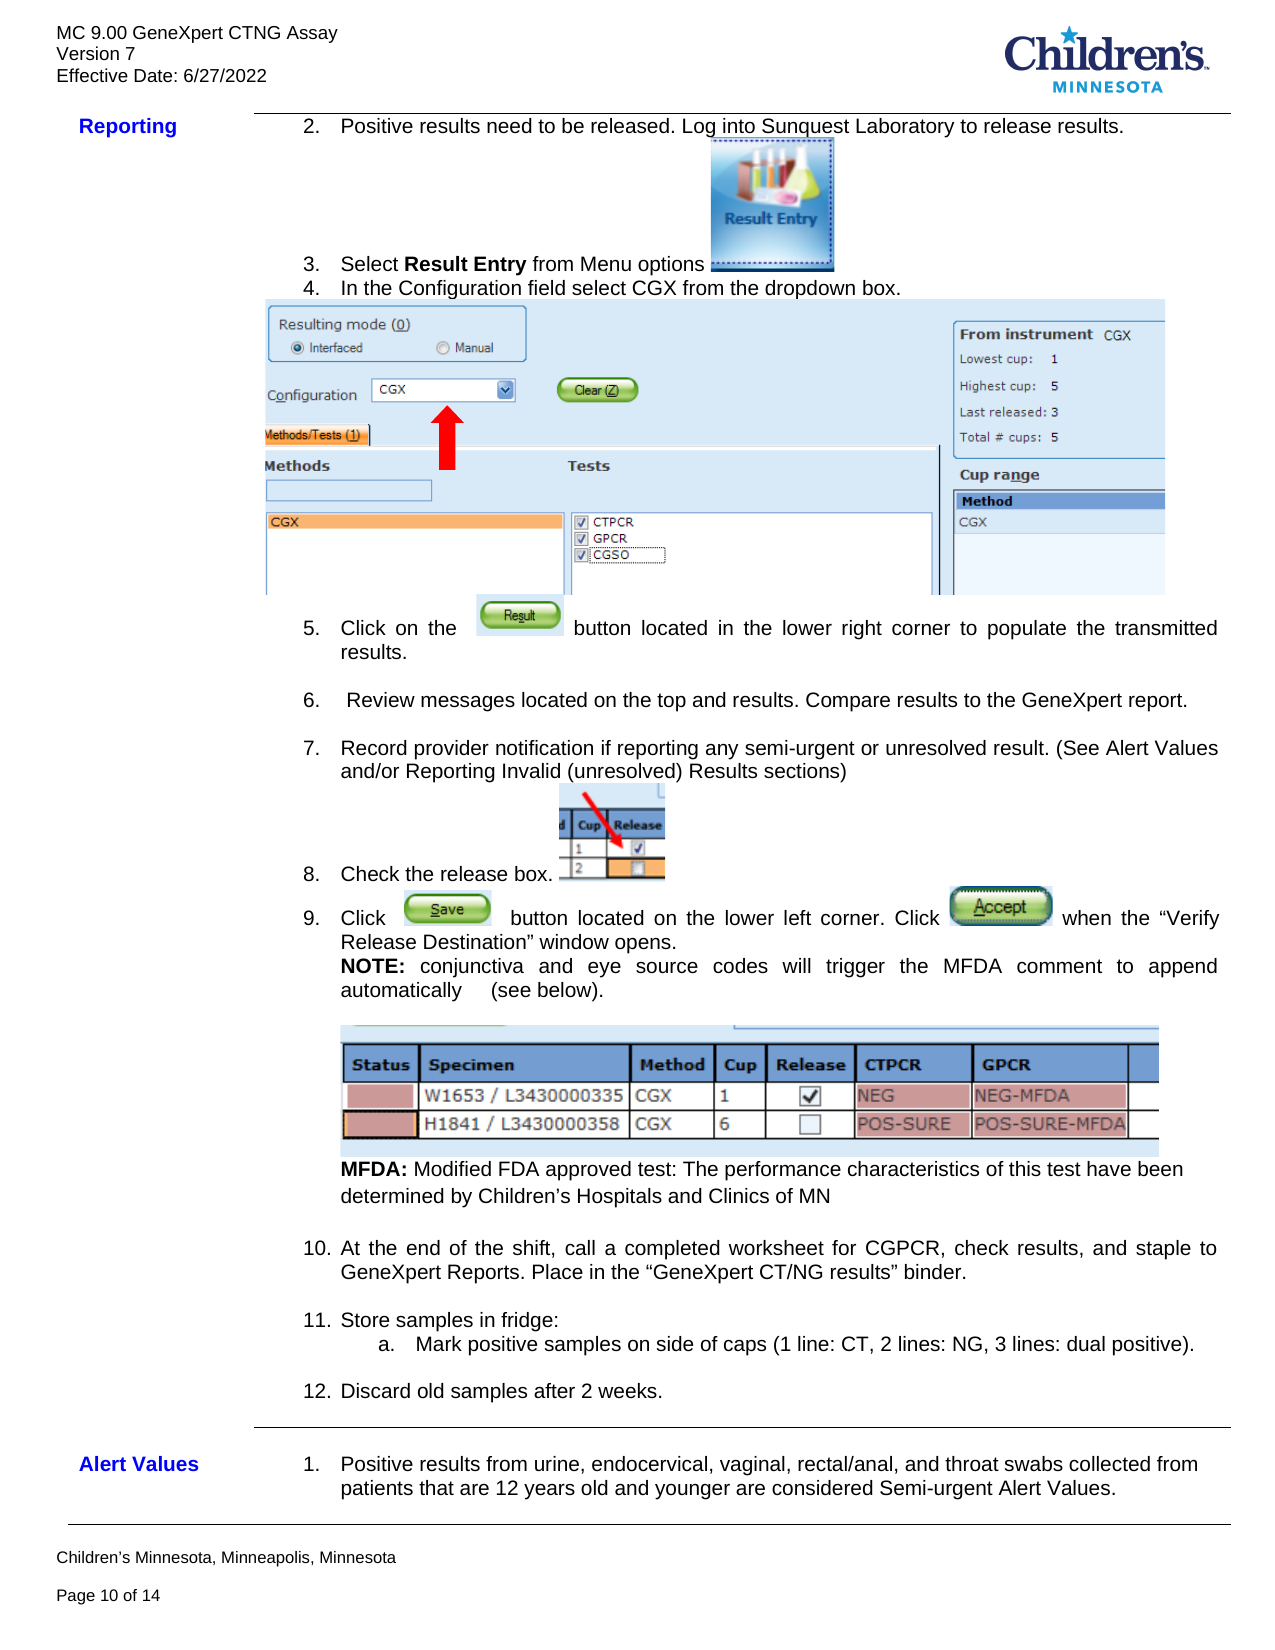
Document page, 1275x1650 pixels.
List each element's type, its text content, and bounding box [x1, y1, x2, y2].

picture [404, 890, 492, 926]
picture [710, 137, 835, 272]
picture [1005, 26, 1210, 93]
picture [265, 299, 1166, 636]
picture [559, 783, 666, 882]
table_cell Alert Values [68, 1427, 254, 1524]
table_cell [254, 1428, 1231, 1524]
table_cell Result Reporting [68, 113, 254, 1427]
picture [340, 1025, 1159, 1157]
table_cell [254, 114, 1231, 1427]
picture [949, 886, 1053, 926]
